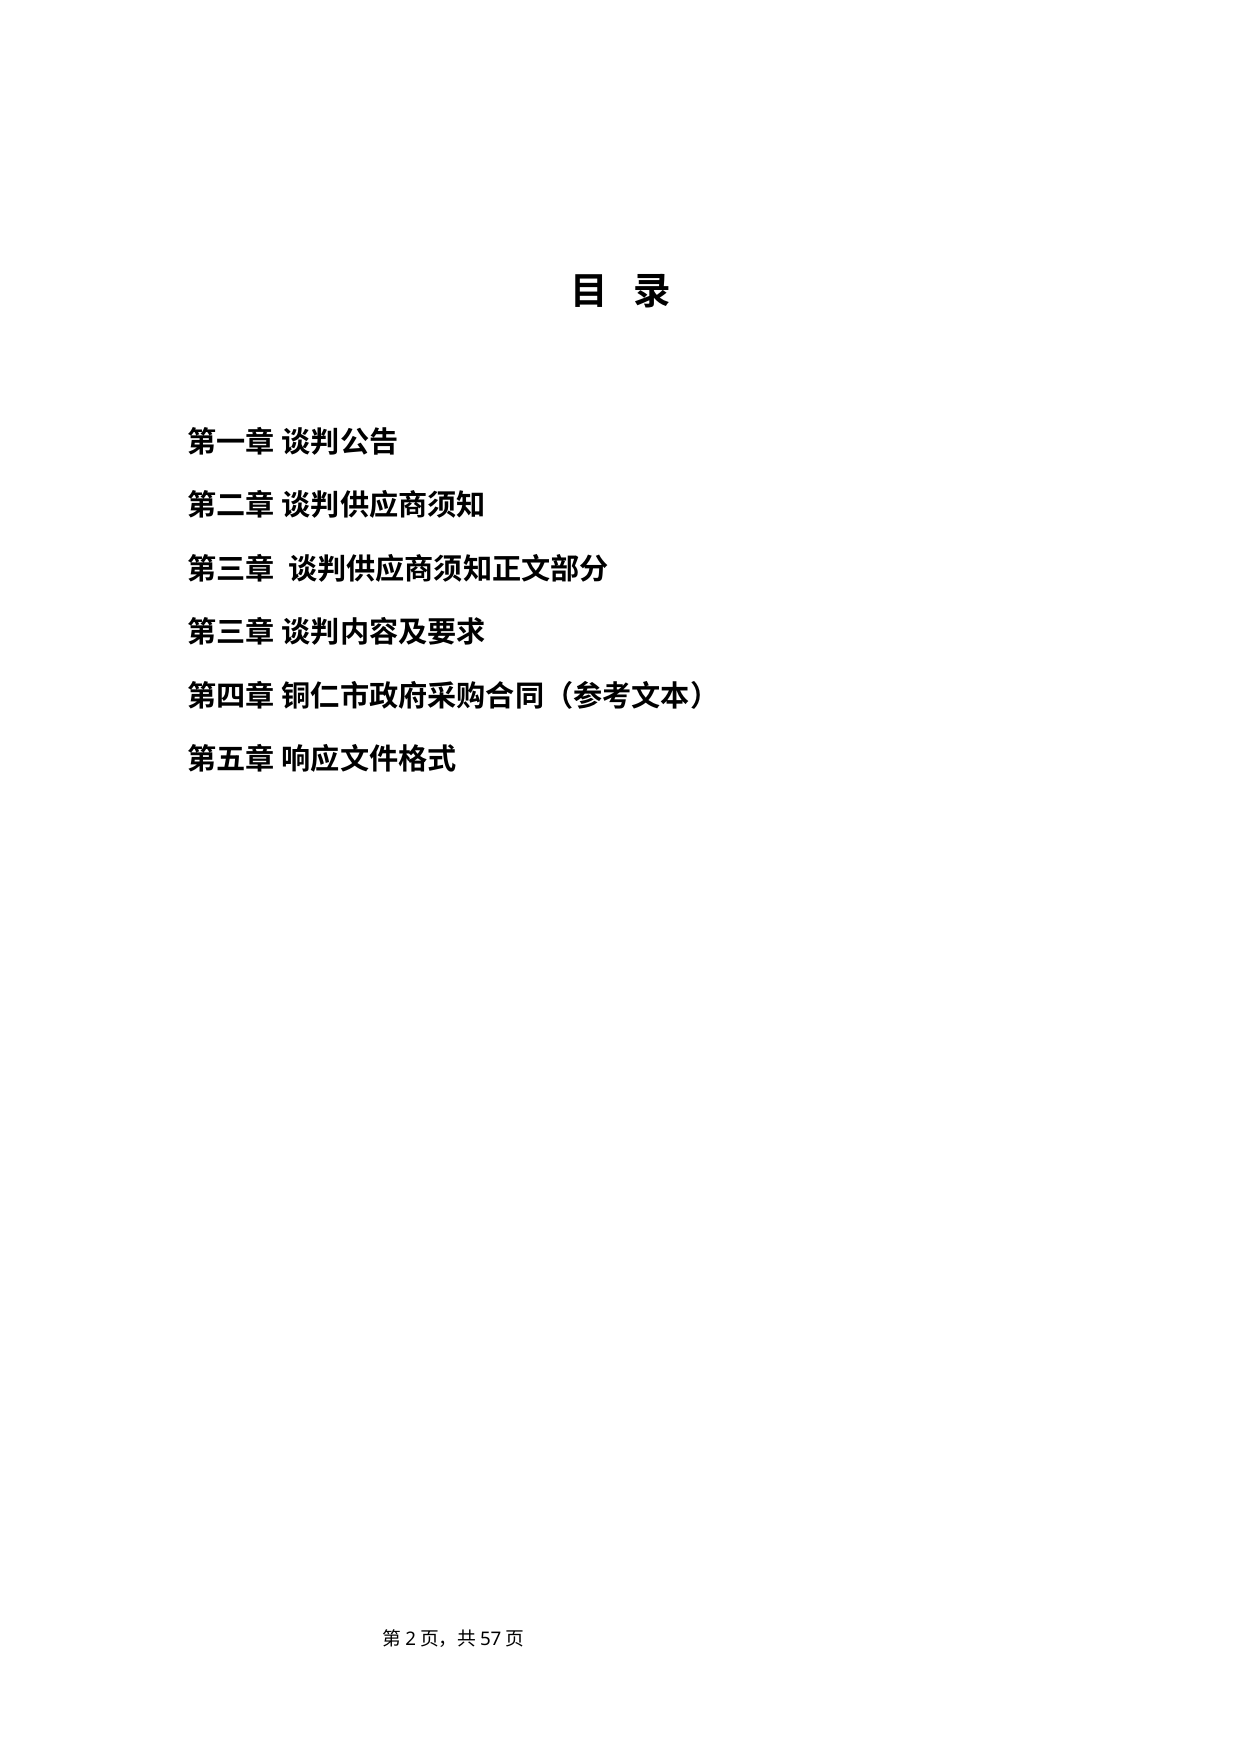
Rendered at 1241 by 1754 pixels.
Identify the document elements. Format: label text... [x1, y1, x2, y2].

list 铜仁市政府采购合同（参考文本） [187, 672, 1053, 714]
list 谈判内容及要求 [187, 609, 1053, 651]
text 目 录 [187, 261, 1053, 315]
list 响应文件格式 [187, 736, 1053, 778]
list 谈判供应商须知 [187, 482, 1053, 524]
text 第三章 谈判供应商须知正文部分 [187, 545, 1053, 588]
list 谈判公告 [187, 418, 1053, 461]
